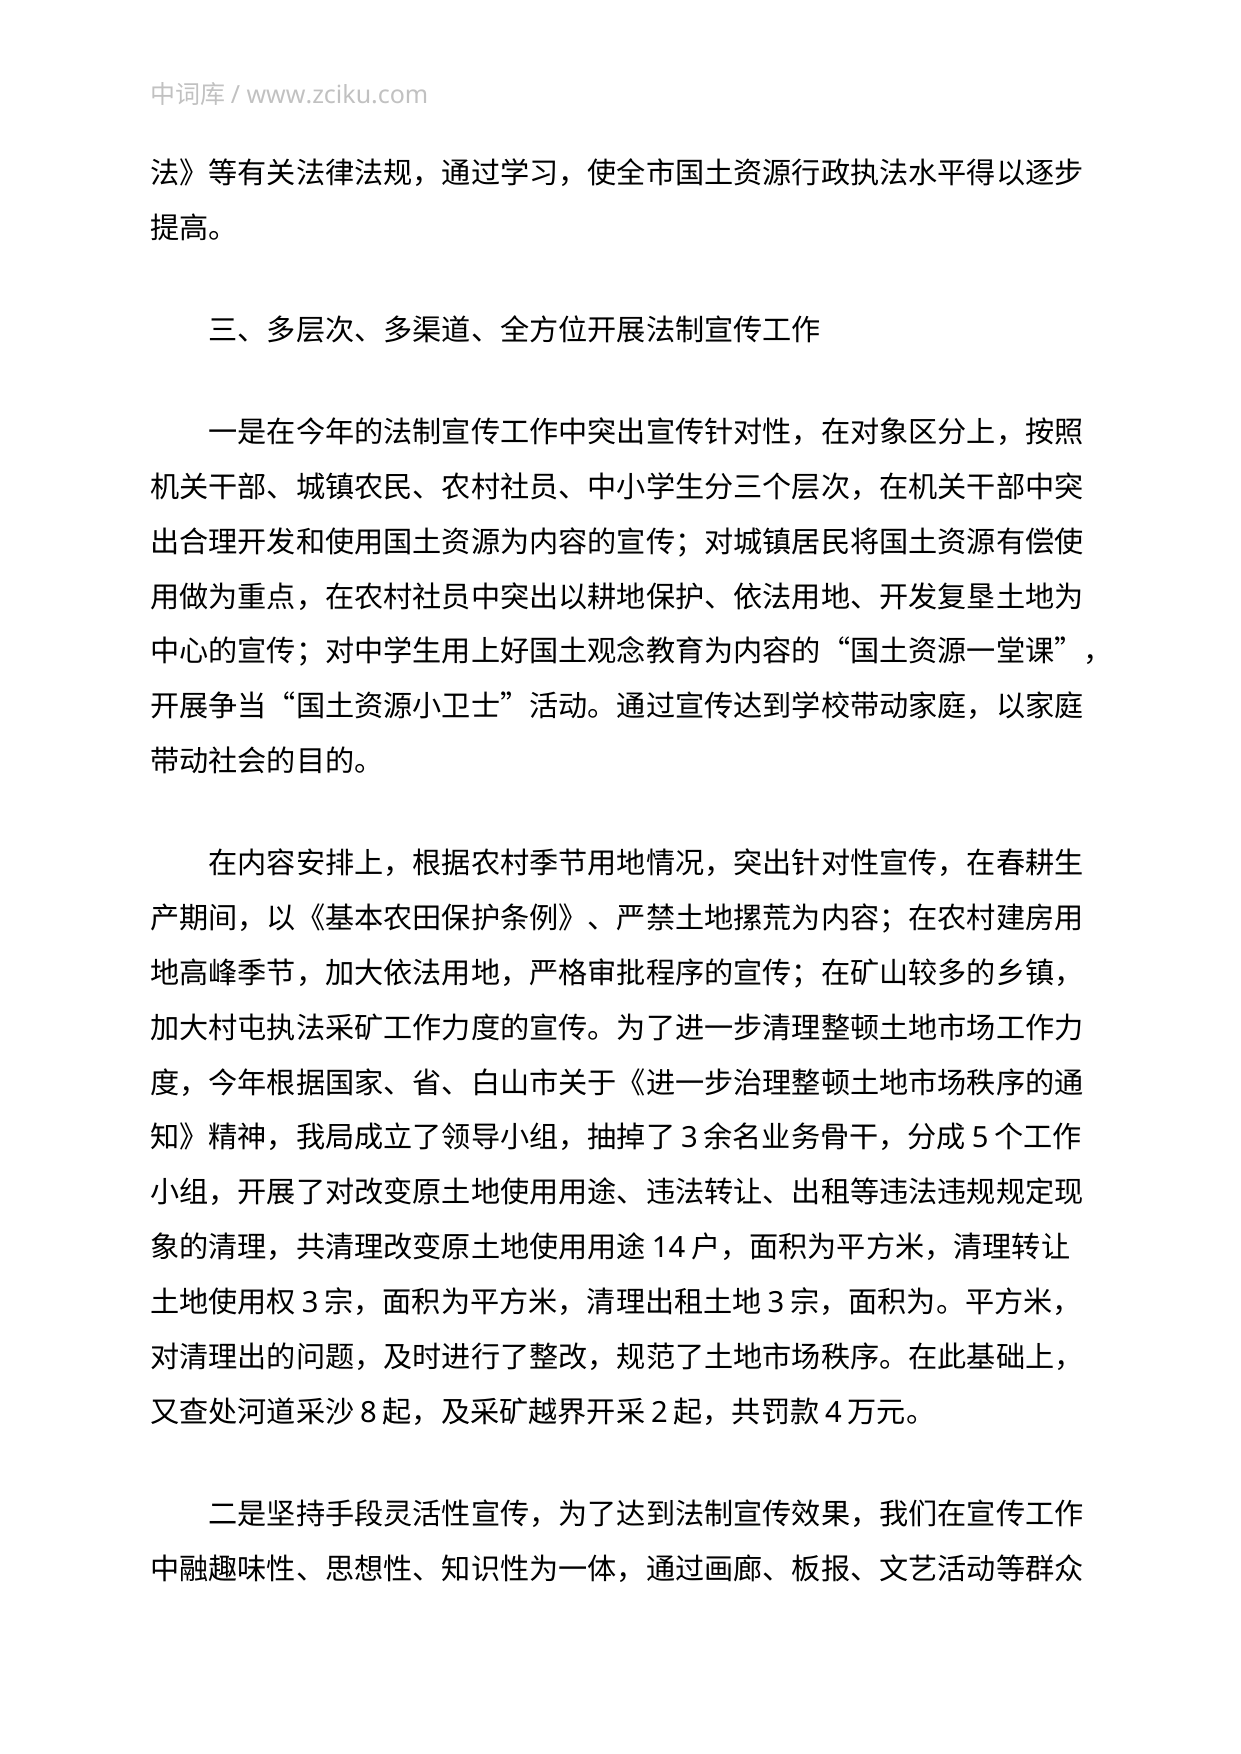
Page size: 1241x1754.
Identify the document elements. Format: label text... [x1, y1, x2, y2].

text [150, 150, 1090, 247]
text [150, 1491, 1090, 1588]
text 在内容安排上，根据农村季节用地情况，突出针对性宣传，在春耕生产期间，以《基本农田保护条例》、严禁土地摞荒为内容；在农村建房用地高峰季节，加大依法用地，严格审批程序的宣传；在矿山较多的乡镇，加大村屯执法采矿工作力度的宣传。为了进一步清理整顿土地市场工作力度，今年根据国家、省、白山市关于《进一步治理整顿土地市场秩序的通知》精神，我局成立了领导小组，抽掉了3余名业务骨干，分成5个工作小组，开展了对改变原土地使用用途、违法转让、出租等违法违规规定现象的清理，共清理改变原土地使用用途14户，面积为平方米，清理转让土地使用权3宗，面积为平方米，清理出租土地3宗，面积为。平方米，对清理出的问题，及时进行了整改，规范了土地市场秩序。在此基础上，又查处河道采沙8起，及采矿越界开采2起，共罚款4万元。 [150, 839, 1090, 1431]
text 三、多层次、多渠道、全方位开展法制宣传工作 [150, 307, 1090, 349]
text 一是在今年的法制宣传工作中突出宣传针对性，在对象区分上，按照机关干部、城镇农民、农村社员、中小学生分三个层次，在机关干部中突出合理开发和使用国土资源为内容的宣传；对城镇居民将国土资源有偿使用做为重点，在农村社员中突出以耕地保护、依法用地、开发复垦土地为中心的宣传；对中学生用上好国土观念教育为内容的“国土资源一堂课”，开展争当“国土资源小卫士”活动。通过宣传达到学校带动家庭，以家庭带动社会的目的。 [150, 408, 1090, 780]
